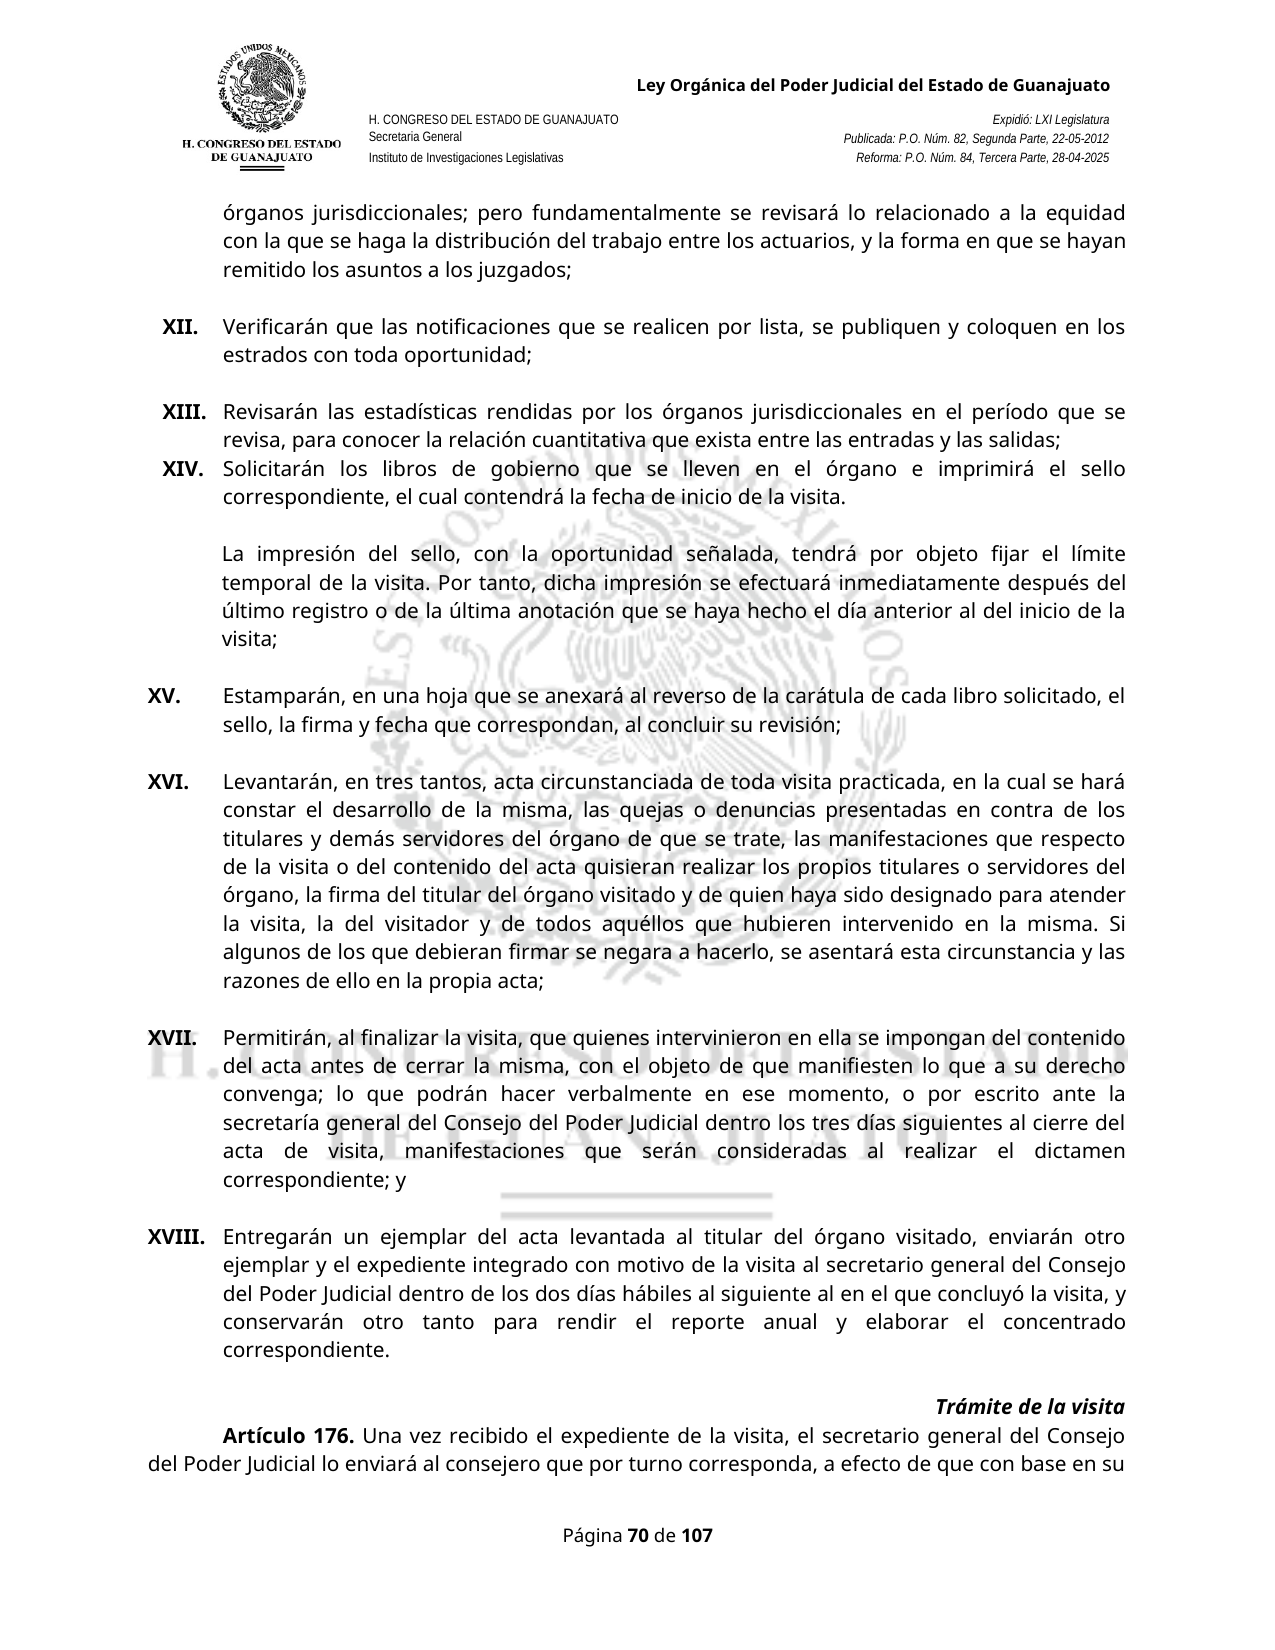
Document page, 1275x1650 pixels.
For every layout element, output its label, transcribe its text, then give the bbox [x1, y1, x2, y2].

list Solicitarán los libros de gobierno que se lleven en el órgano e imprimirá el sello correspondiente, el cual contendrá la fecha de inicio de la visita. [162, 454, 1127, 511]
list Estamparán, en una hoja que se anexará al reverso de la carátula de cada libro solicitado, el sello, la firma y fecha que correspondan, al concluir su revisión; [148, 681, 1127, 738]
list Levantarán, en tres tantos, acta circunstanciada de toda visita practicada, en la cual se hará constar el desarrollo de la misma, las quejas o denuncias presentadas en contra de los titulares y demás servidores del órgano de que se trate, las manifestaciones que respecto de la visita o del contenido del acta quisieran realizar los propios titulares o servidores del órgano, la firma del titular del órgano visitado y de quien haya sido designado para atender la visita, la del visitador y de todos aquéllos que hubieren intervenido en la misma. Si algunos de los que debieran firmar se negara a hacerlo, se asentará esta circunstancia y las razones de ello en la propia acta; [148, 767, 1127, 994]
list Verificarán que las notificaciones que se realicen por lista, se publiquen y coloquen en los estrados con toda oportunidad; [162, 312, 1127, 369]
text Trámite de la visita [148, 1392, 1127, 1421]
text La impresión del sello, con la oportunidad señalada, tendrá por objeto fijar el límite temporal de la visita. Por tanto, dicha impresión se efectuará inmediatamente después del último registro o de la última anotación que se haya hecho el día anterior al del inicio de la visita; [222, 539, 1127, 653]
list Revisarán las estadísticas rendidas por los órganos jurisdiccionales en el período que se revisa, para conocer la relación cuantitativa que exista entre las entradas y las salidas; [162, 397, 1127, 454]
picture [182, 44, 341, 177]
list Permitirán, al finalizar la visita, que quienes intervinieron en ella se impongan del contenido del acta antes de cerrar la misma, con el objeto de que manifiesten lo que a su derecho convenga; lo que podrán hacer verbalmente en ese momento, o por escrito ante la secretaría general del Consejo del Poder Judicial dentro los tres días siguientes al cierre del acta de visita, manifestaciones que serán consideradas al realizar el dictamen correspondiente; y [148, 1023, 1127, 1193]
list Entregarán un ejemplar del acta levantada al titular del órgano visitado, enviarán otro ejemplar y el expediente integrado con motivo de la visita al secretario general del Consejo del Poder Judicial dentro de los dos días hábiles al siguiente al en el que concluyó la visita, y conservarán otro tanto para rendir el reporte anual y elaborar el concentrado correspondiente. [148, 1222, 1127, 1364]
